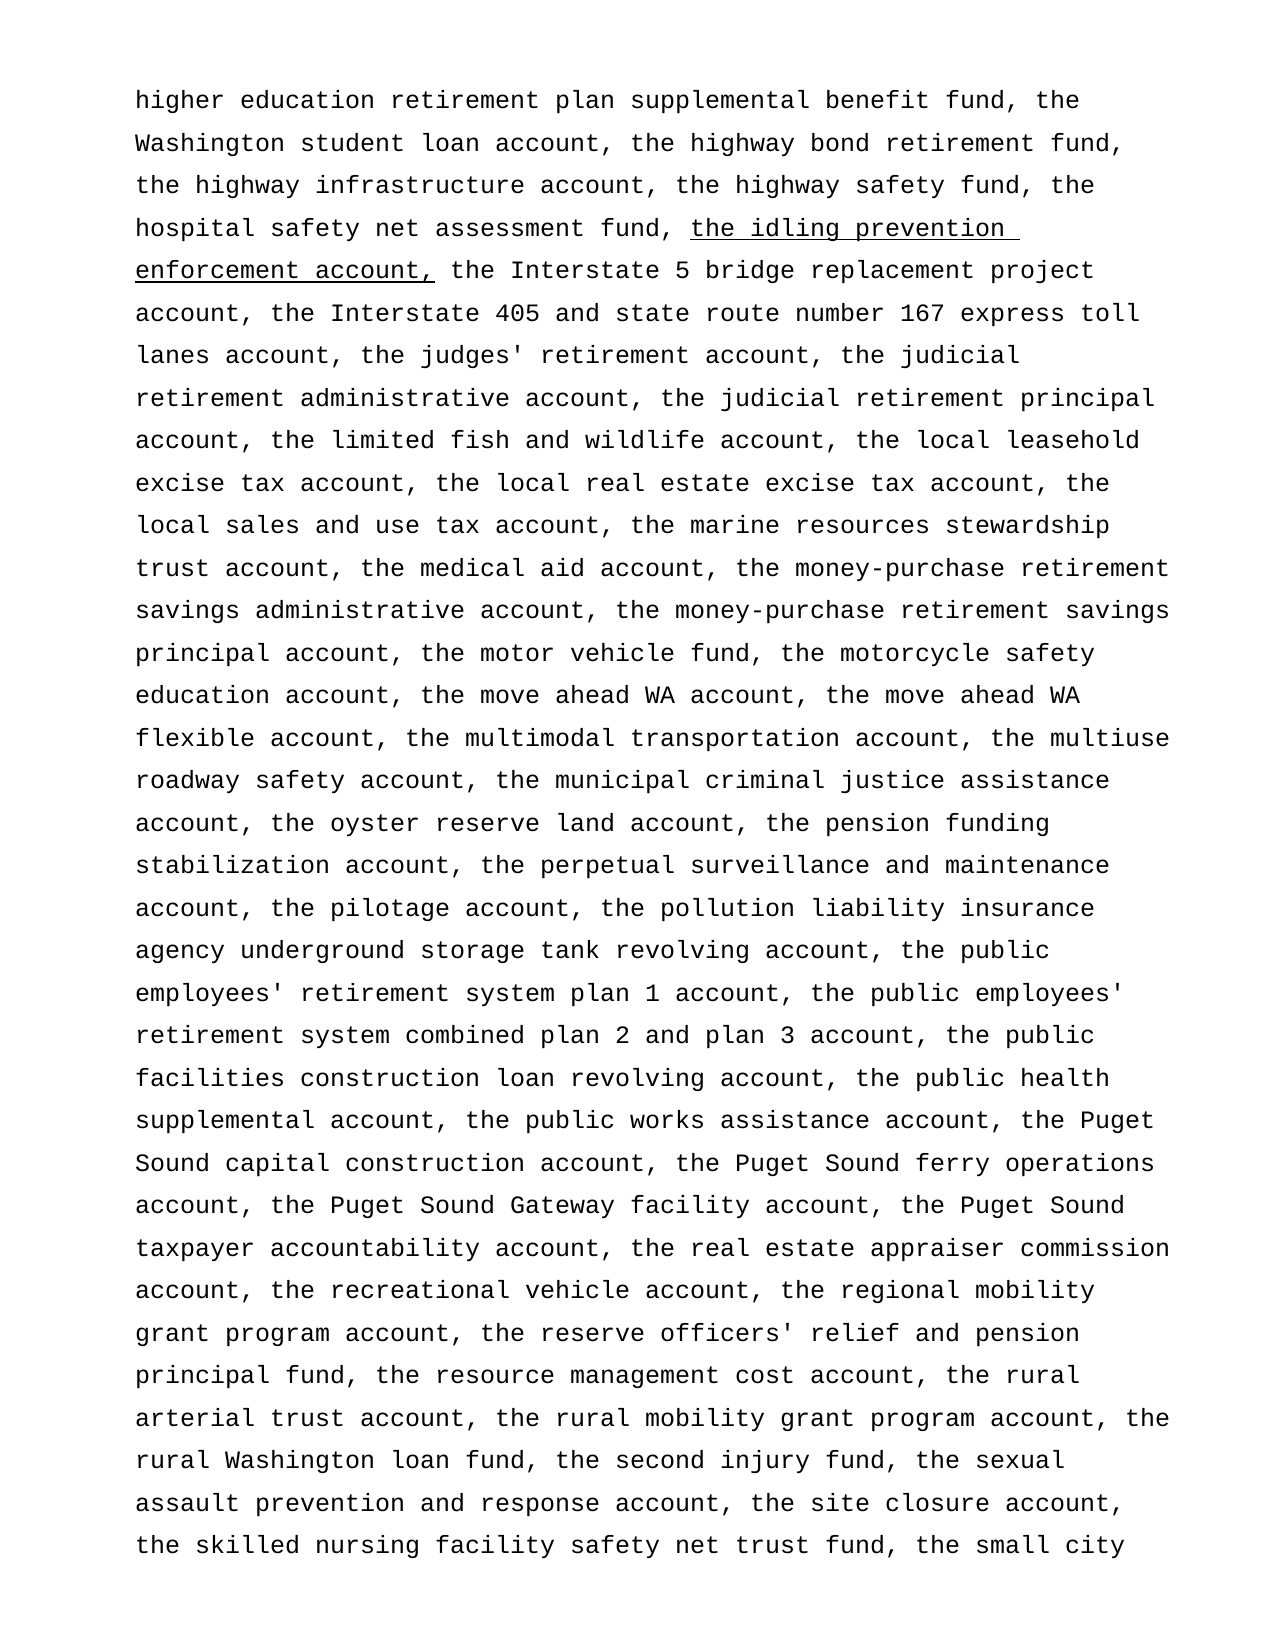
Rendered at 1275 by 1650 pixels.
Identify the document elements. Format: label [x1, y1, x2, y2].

text [135, 75, 1170, 1562]
